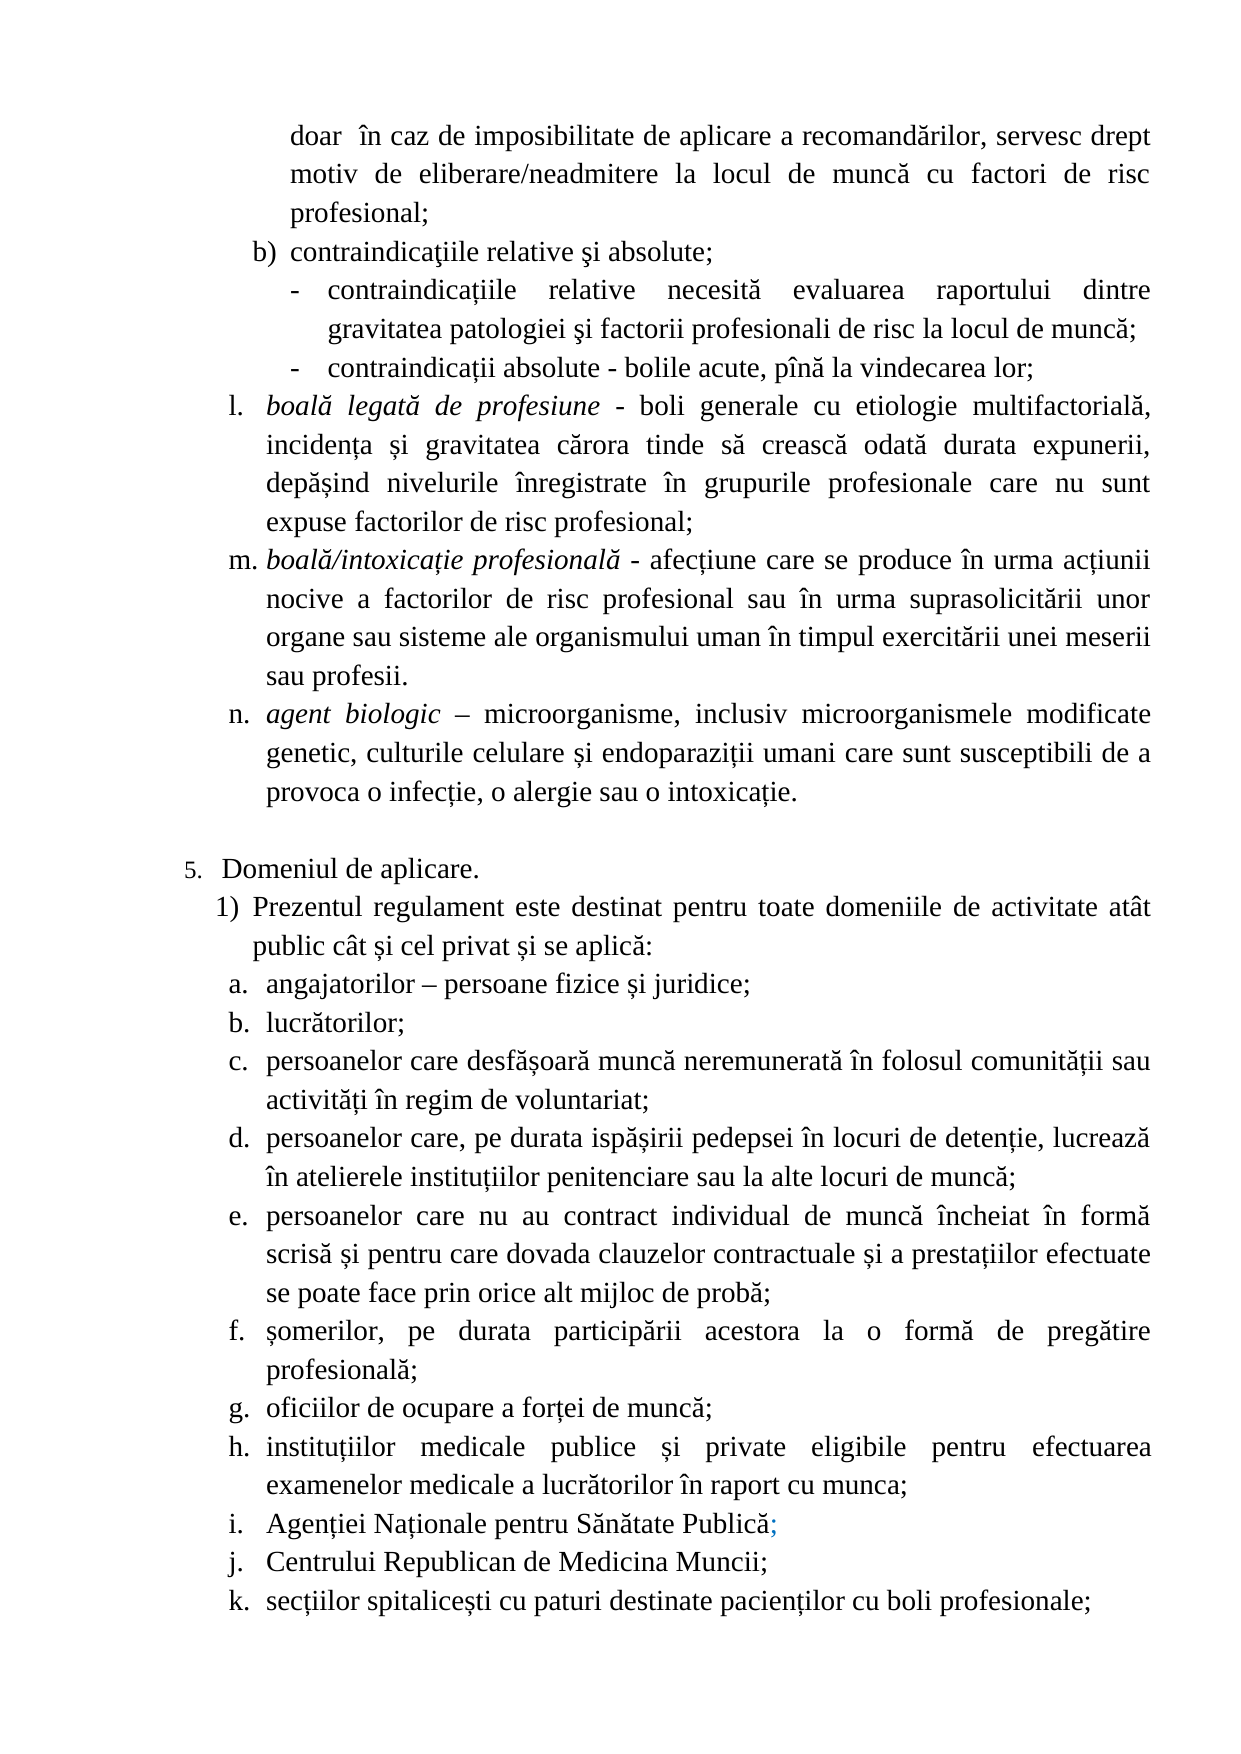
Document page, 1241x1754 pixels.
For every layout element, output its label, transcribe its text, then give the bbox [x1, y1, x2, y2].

list persoanelor care nu au contract individual de muncă încheiat în formă scrisă și pentru care dovada clauzelor contractuale și a prestațiilor efectuate se poate face prin orice alt mijloc de probă; [228, 1198, 1152, 1308]
list Domeniul de aplicare. [184, 851, 1152, 884]
list angajatorilor – persoane fizice și juridice; [228, 966, 1152, 1000]
list Prezentul regulament este destinat pentru toate domeniile de activitate atât public cât și cel privat și se aplică: [215, 889, 1152, 961]
list contraindicațiile relative necesită evaluarea raportului dintre gravitatea patologiei şi factorii profesionali de risc la locul de muncă; [290, 272, 1152, 344]
list persoanelor care desfășoară muncă neremunerată în folosul comunității sau activități în regim de voluntariat; [228, 1043, 1152, 1116]
list lucrătorilor; [228, 1005, 1152, 1038]
list Centrului Republican de Medicina Muncii; [228, 1544, 1152, 1578]
list Agenției Naționale pentru Sănătate Publică; [228, 1506, 1152, 1539]
list boală legată de profesiune - boli generale cu etiologie multifactorială, incidența și gravitatea cărora tinde să crească odată durata expunerii, depășind nivelurile înregistrate în grupurile profesionale care nu sunt expuse factorilor de risc profesional; [228, 388, 1152, 537]
list contraindicaţiile relative şi absolute; [252, 234, 1152, 267]
list contraindicații absolute - bolile acute, pînă la vindecarea lor; [290, 350, 1152, 383]
list secțiilor spitalicești cu paturi destinate pacienților cu boli profesionale; [228, 1583, 1152, 1617]
list șomerilor, pe durata participării acestora la o formă de pregătire profesională; [228, 1313, 1152, 1385]
list boală/intoxicație profesională - afecțiune care se produce în urma acțiunii nocive a factorilor de risc profesional sau în urma suprasolicitării unor organe sau sisteme ale organismului uman în timpul exercitării unei meserii sau profesii. [228, 542, 1152, 692]
list persoanelor care, pe durata ispășirii pedepsei în locuri de detenție, lucrează în atelierele instituțiilor penitenciare sau la alte locuri de muncă; [228, 1121, 1152, 1193]
list agent biologic – microorganisme, inclusiv microorganismele modificate genetic, culturile celulare și endoparaziții umani care sunt susceptibili de a provoca o infecție, o alergie sau o intoxicație. [228, 697, 1152, 807]
list instituțiilor medicale publice și private eligibile pentru efectuarea examenelor medicale a lucrătorilor în raport cu munca; [228, 1429, 1152, 1501]
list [252, 118, 1152, 229]
list oficiilor de ocupare a forței de muncă; [228, 1390, 1152, 1424]
